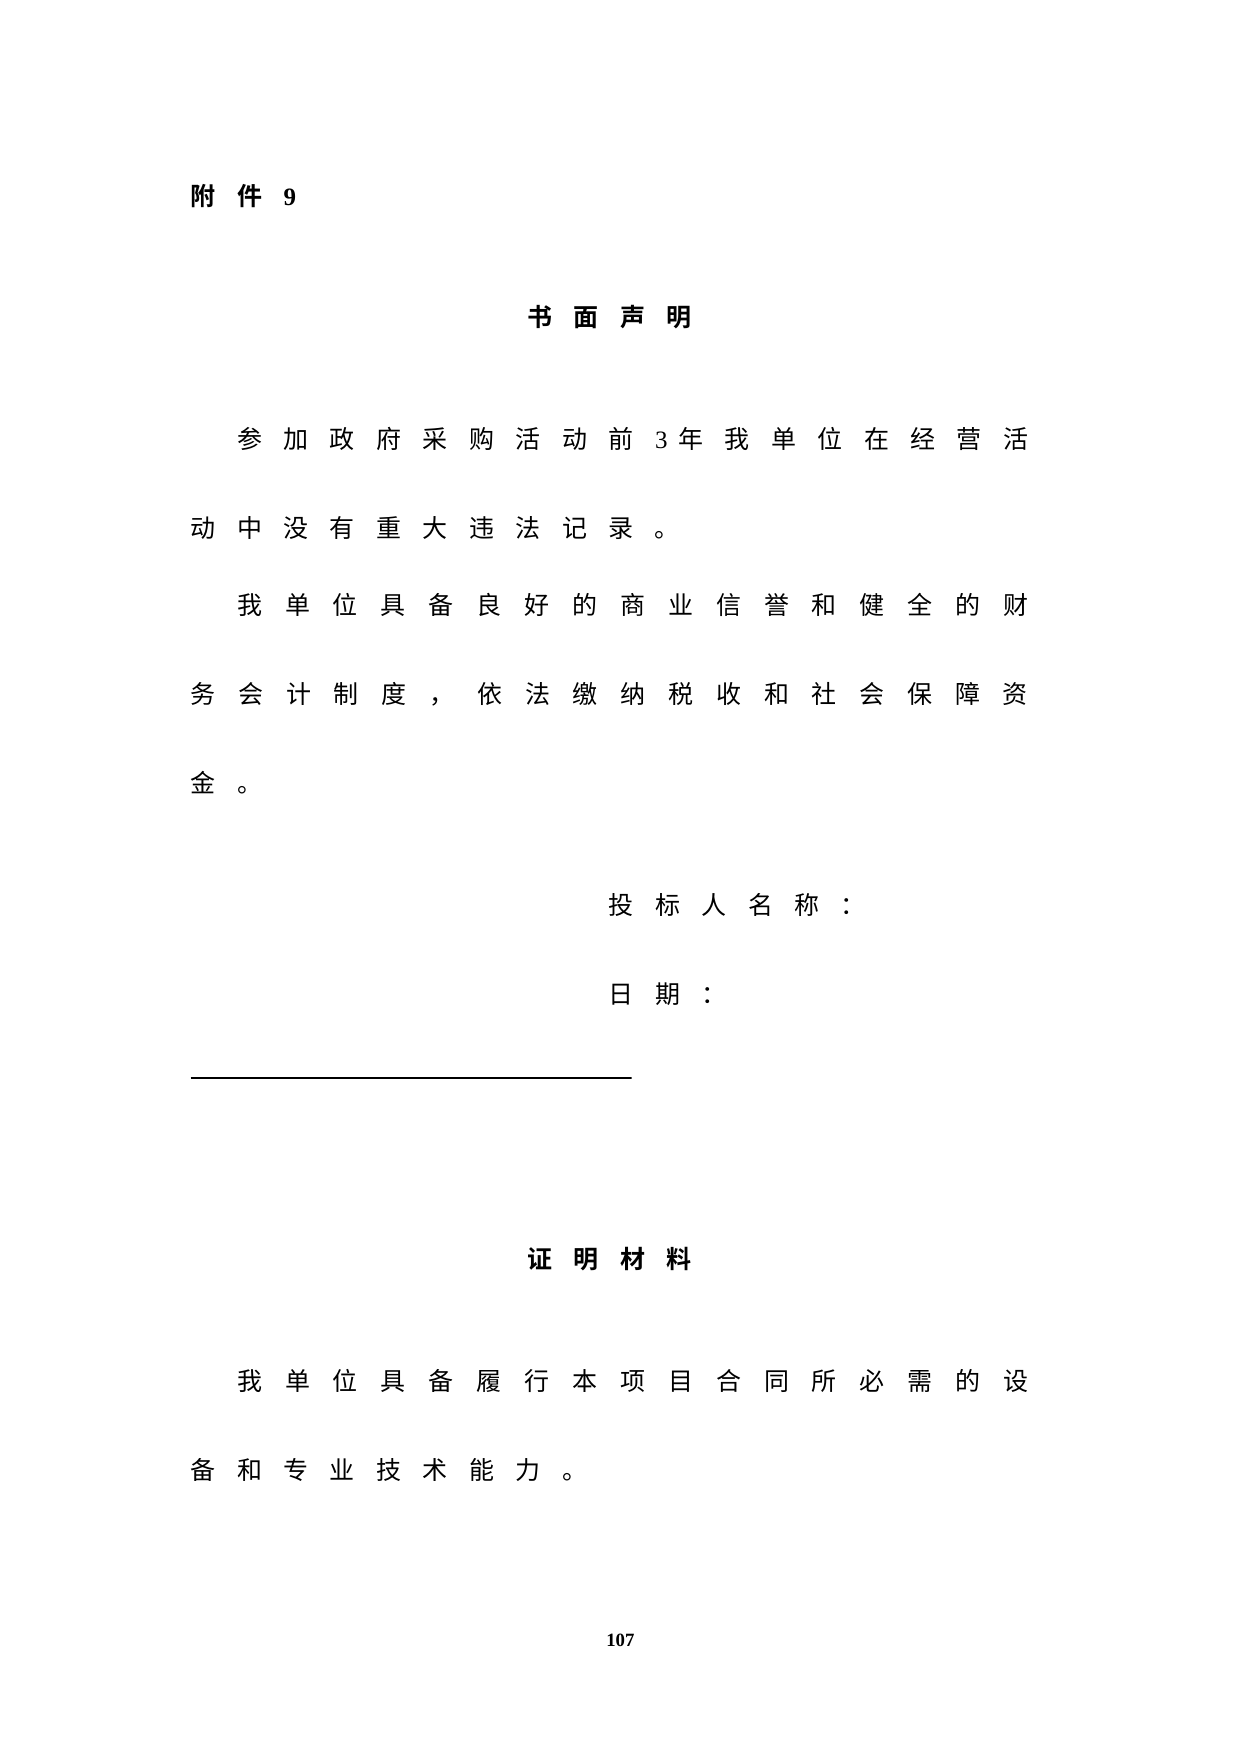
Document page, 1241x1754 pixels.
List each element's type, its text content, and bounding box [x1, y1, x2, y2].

list 证明材料 [190, 1228, 1050, 1288]
text 书面声明 [190, 286, 1050, 345]
text 附件9 [190, 164, 1050, 224]
list 我单位具备履行本项目合同所必需的设备和专业技术能力。 [190, 1350, 1050, 1498]
text 日期： [590, 963, 1050, 1022]
text 投标人名称： [590, 874, 1050, 933]
list 我单位具备良好的商业信誉和健全的财务会计制度，依法缴纳税收和社会保障资金。 [190, 574, 1050, 812]
list 参加政府采购活动前3年我单位在经营活动中没有重大违法记录。 [190, 408, 1050, 556]
